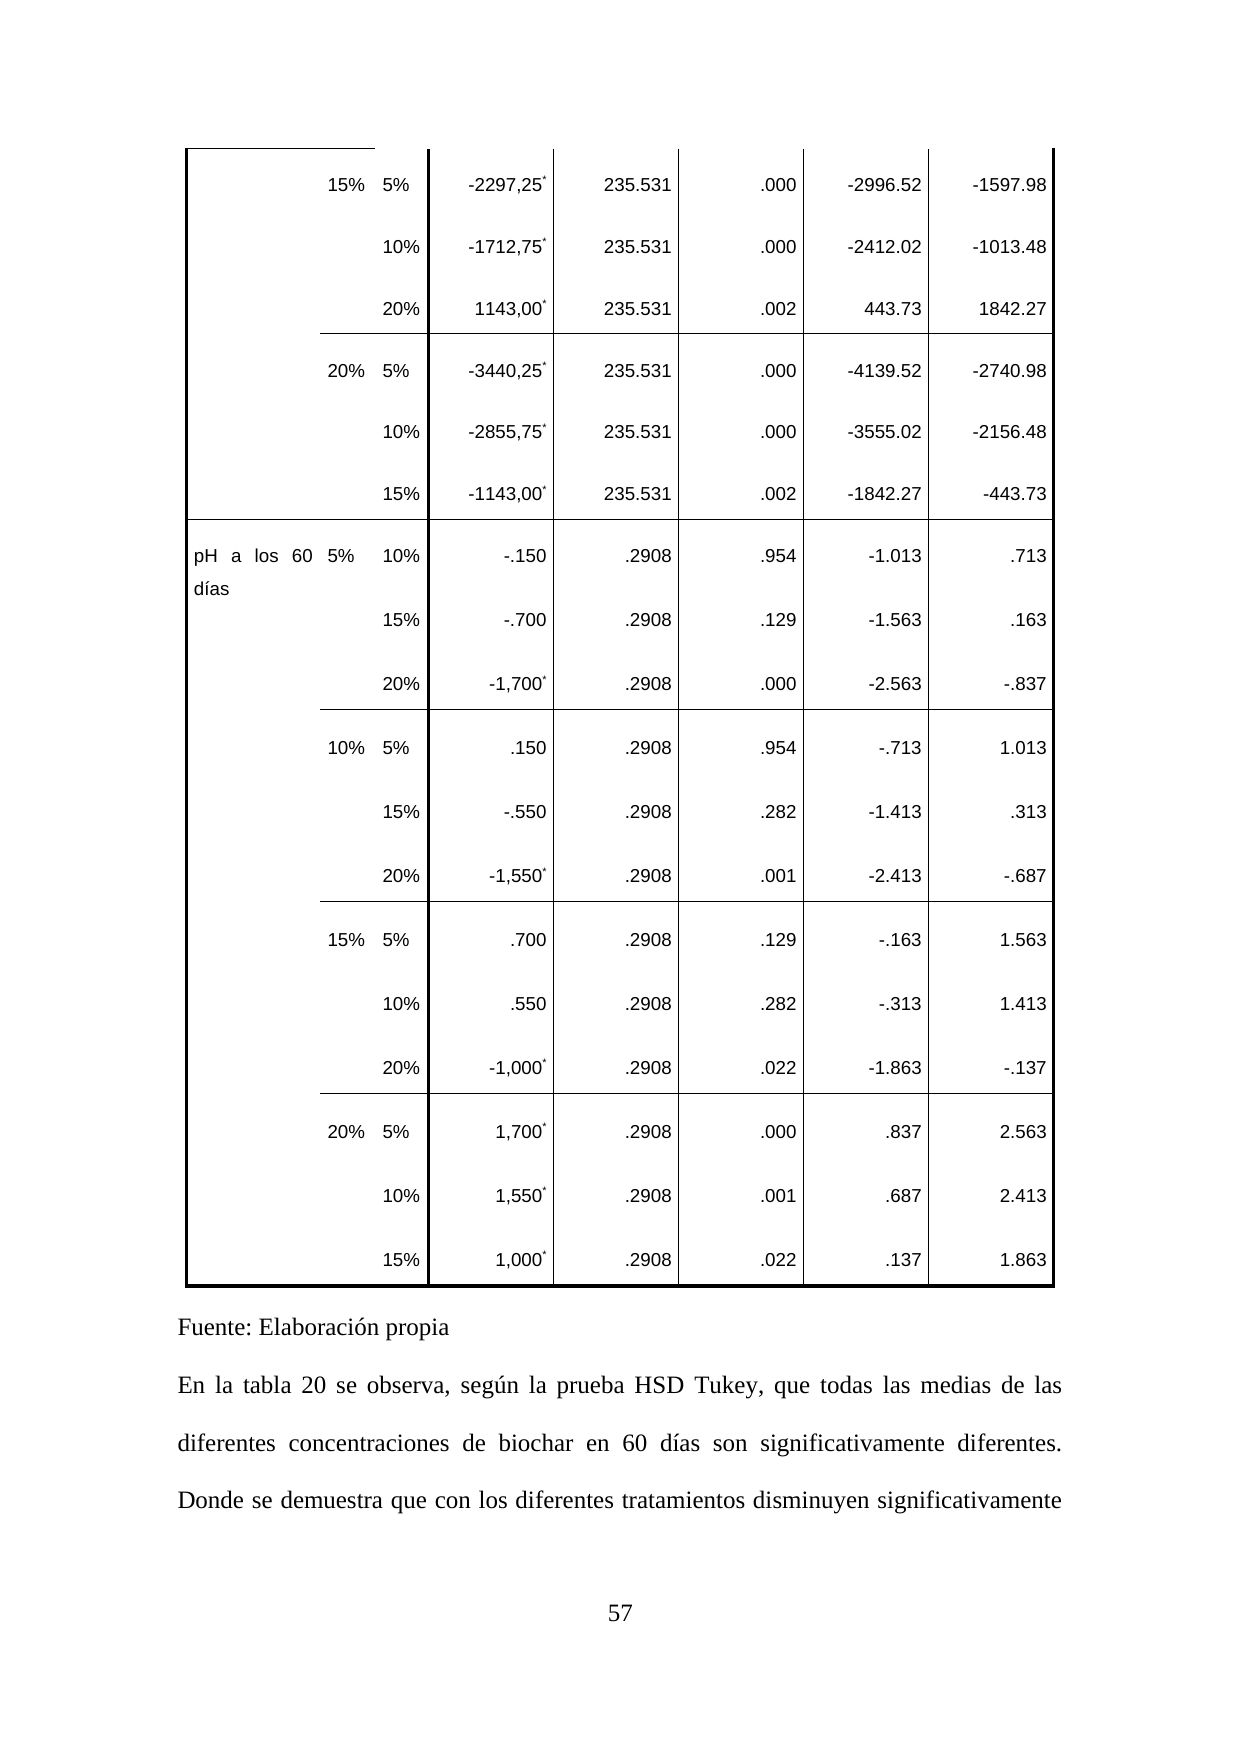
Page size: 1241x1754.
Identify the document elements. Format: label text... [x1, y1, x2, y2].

table_cell 5% [375, 334, 427, 395]
table_cell 15% [375, 773, 427, 837]
table_cell 235.531 [554, 148, 678, 209]
table_cell 1.413 [929, 965, 1052, 1028]
table_cell .000 [679, 1094, 803, 1156]
table_cell -1,000* [430, 1029, 553, 1092]
table_cell .2908 [554, 645, 678, 709]
table_cell -.163 [804, 902, 928, 964]
table_cell 5% [320, 520, 375, 709]
table_cell .001 [679, 837, 803, 901]
table_cell -1.413 [804, 773, 928, 837]
table_cell -1.863 [804, 1029, 928, 1092]
table_cell -2996.52 [804, 148, 928, 209]
table_cell pH a los 60 días [188, 520, 320, 1284]
table_cell .2908 [554, 837, 678, 901]
table_cell 20% [375, 1029, 427, 1092]
table_cell 1,000* [430, 1220, 553, 1284]
table_cell 5% [375, 1094, 427, 1156]
table_cell 15% [320, 149, 375, 333]
table_cell 20% [320, 334, 375, 519]
table_cell -.313 [804, 965, 928, 1028]
table_cell -.550 [430, 773, 553, 837]
table_cell 15% [375, 457, 427, 519]
table_cell 10% [375, 965, 427, 1028]
table_cell 15% [320, 902, 375, 1092]
table_cell .2908 [554, 710, 678, 773]
table_cell -2855,75* [430, 395, 553, 457]
table_cell -1,550* [430, 837, 553, 901]
table_cell 1.013 [929, 710, 1052, 773]
table_cell -2297,25* [430, 148, 553, 209]
table_cell .2908 [554, 520, 678, 581]
table_cell 10% [375, 210, 427, 271]
table_cell .001 [679, 1156, 803, 1220]
table_cell 1842.27 [929, 271, 1052, 333]
table_cell -.837 [929, 645, 1052, 709]
table_cell .954 [679, 710, 803, 773]
table_cell .687 [804, 1156, 928, 1220]
table_cell -2412.02 [804, 210, 928, 271]
table_cell 1,550* [430, 1156, 553, 1220]
table_cell 1,700* [430, 1094, 553, 1156]
table_cell .313 [929, 773, 1052, 837]
table_cell 1.863 [929, 1220, 1052, 1284]
table_cell -.687 [929, 837, 1052, 901]
table_cell 20% [375, 271, 427, 333]
text Fuente: Elaboración propia [177, 1312, 1063, 1341]
table_cell 10% [375, 395, 427, 457]
table_cell .2908 [554, 1029, 678, 1092]
table_cell -4139.52 [804, 334, 928, 395]
table_cell .000 [679, 210, 803, 271]
table_cell -2740.98 [929, 334, 1052, 395]
table_cell -1143,00* [430, 457, 553, 519]
table_cell -2.413 [804, 837, 928, 901]
table_cell .022 [679, 1029, 803, 1092]
table_cell 1143,00* [430, 271, 553, 333]
table_cell 10% [375, 1156, 427, 1220]
table_cell -.137 [929, 1029, 1052, 1092]
table_cell .2908 [554, 1220, 678, 1284]
table_cell -.150 [430, 520, 553, 581]
table_cell .2908 [554, 773, 678, 837]
table_cell 235.531 [554, 457, 678, 519]
table_cell 235.531 [554, 210, 678, 271]
table_cell 5% [375, 148, 429, 209]
table_cell 2.563 [929, 1094, 1052, 1156]
table_cell 235.531 [554, 395, 678, 457]
table_cell -.713 [804, 710, 928, 773]
table_cell .282 [679, 965, 803, 1028]
table_cell .000 [679, 334, 803, 395]
table_cell 1.563 [929, 902, 1052, 964]
table_cell .000 [679, 645, 803, 709]
table_cell 2.413 [929, 1156, 1052, 1220]
table_cell 15% [375, 1220, 427, 1284]
table_cell 235.531 [554, 334, 678, 395]
table_cell -443.73 [929, 457, 1052, 519]
table_cell .700 [430, 902, 553, 964]
table_cell -1.563 [804, 581, 928, 645]
table_cell .002 [679, 457, 803, 519]
table_cell .2908 [554, 965, 678, 1028]
table_cell .022 [679, 1220, 803, 1284]
table_cell .2908 [554, 902, 678, 964]
table_cell .2908 [554, 1094, 678, 1156]
table_cell .150 [430, 710, 553, 773]
table_cell .2908 [554, 1156, 678, 1220]
table_cell -1.013 [804, 520, 928, 581]
table_cell -3440,25* [430, 334, 553, 395]
table_cell .550 [430, 965, 553, 1028]
table_cell -1842.27 [804, 457, 928, 519]
table_cell -.700 [430, 581, 553, 645]
table_cell .129 [679, 902, 803, 964]
table_cell 5% [375, 902, 427, 964]
table_cell .000 [679, 148, 803, 209]
table_cell -1,700* [430, 645, 553, 709]
table_cell 20% [375, 645, 427, 709]
table_cell 5% [375, 710, 427, 773]
table_cell -2.563 [804, 645, 928, 709]
table_cell 20% [320, 1094, 375, 1284]
table_cell .282 [679, 773, 803, 837]
table_cell -1597.98 [929, 148, 1052, 209]
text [177, 1371, 1063, 1514]
table_cell .129 [679, 581, 803, 645]
table_cell 443.73 [804, 271, 928, 333]
table_cell .954 [679, 520, 803, 581]
table_cell 235.531 [554, 271, 678, 333]
table_cell -2156.48 [929, 395, 1052, 457]
table_cell .002 [679, 271, 803, 333]
table_cell .000 [679, 395, 803, 457]
table_cell -1013.48 [929, 210, 1052, 271]
table_cell -1712,75* [430, 210, 553, 271]
table_cell -3555.02 [804, 395, 928, 457]
table_cell .137 [804, 1220, 928, 1284]
table_cell 15% [375, 581, 427, 645]
table_cell .2908 [554, 581, 678, 645]
table_cell 20% [375, 837, 427, 901]
table_cell .713 [929, 520, 1052, 581]
table_cell .163 [929, 581, 1052, 645]
table_cell 10% [375, 520, 427, 581]
table_cell .837 [804, 1094, 928, 1156]
table_cell 10% [320, 710, 375, 901]
